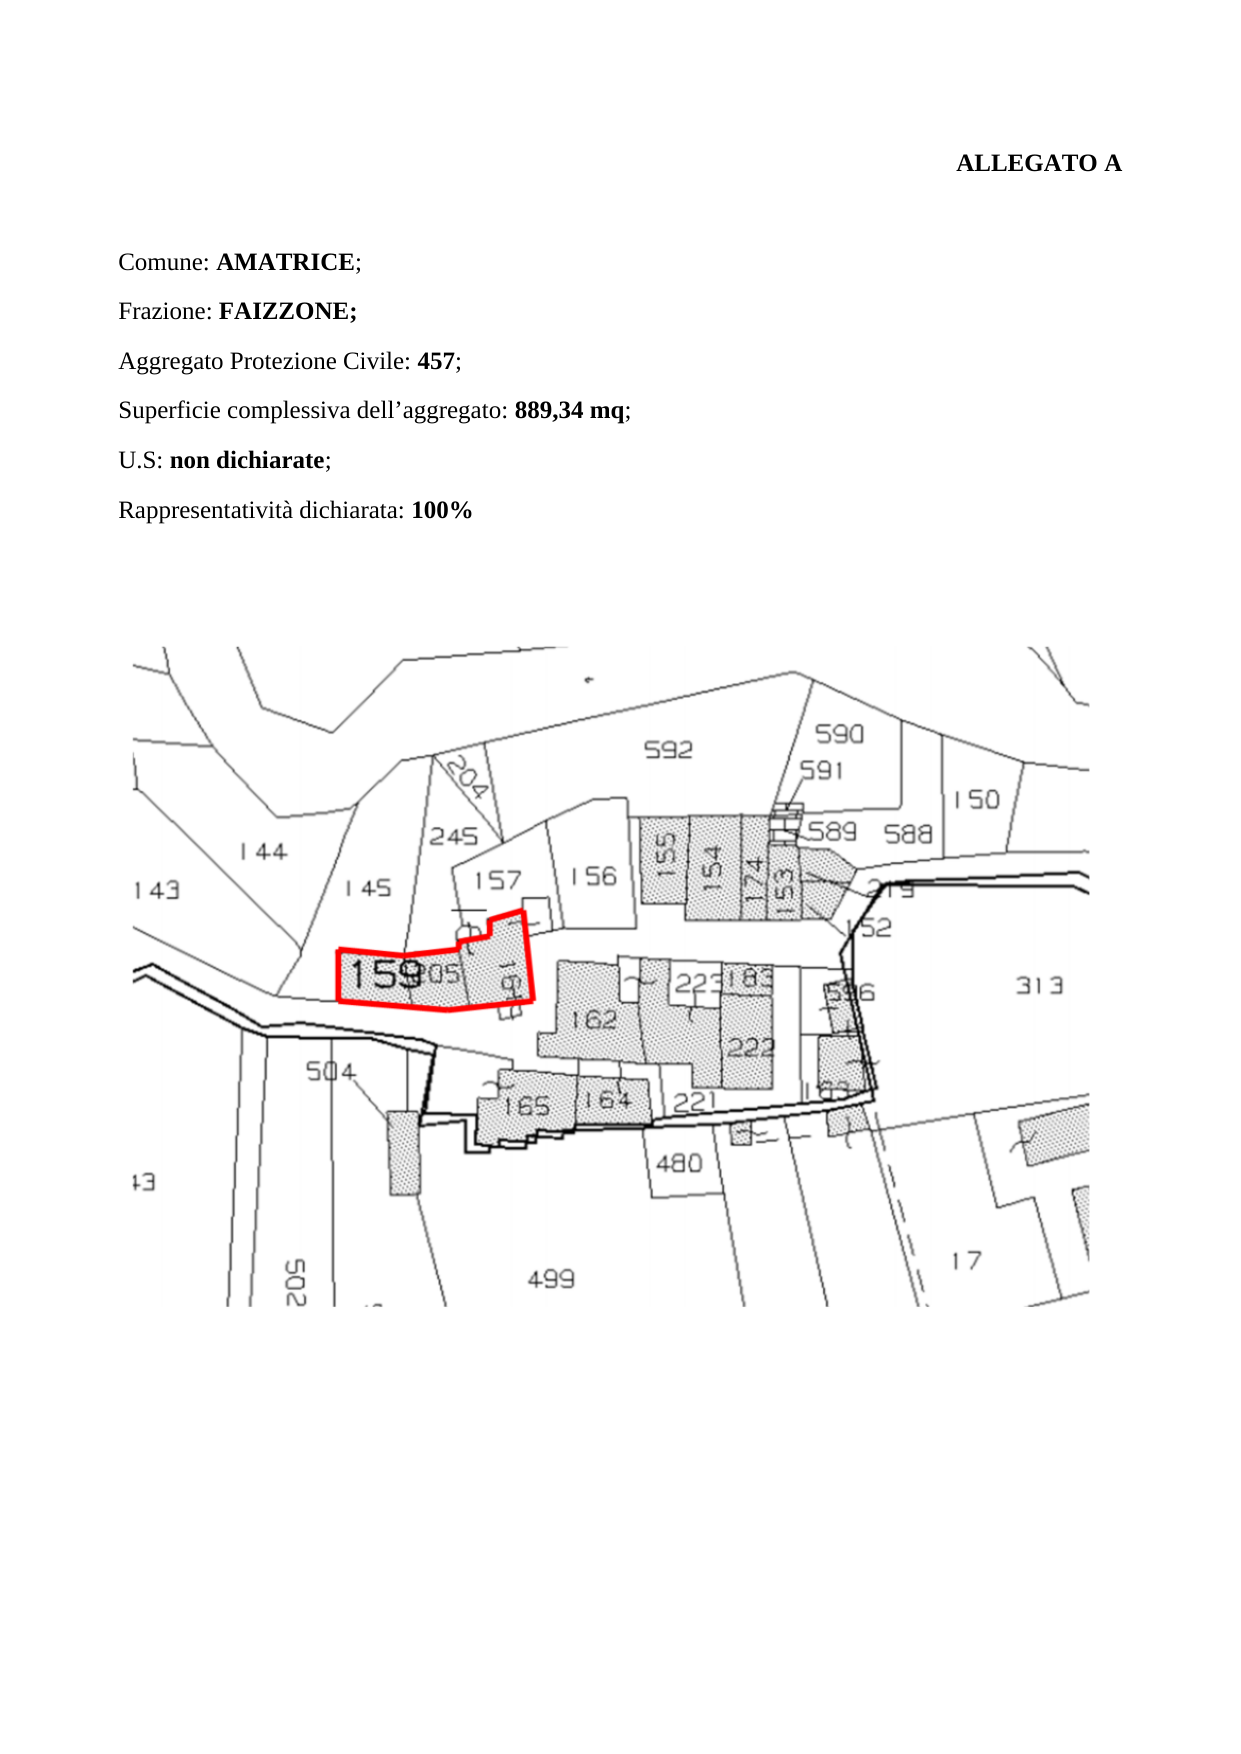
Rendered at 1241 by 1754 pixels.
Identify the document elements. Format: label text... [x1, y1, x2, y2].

picture [128, 643, 1113, 1315]
text Comune: AMATRICE; [118, 247, 1122, 276]
text ALLEGATO A [118, 148, 1122, 176]
text Rappresentatività dichiarata: 100% [118, 495, 1122, 523]
text Aggregato Protezione Civile: 457; [118, 346, 1122, 375]
text Superficie complessiva dell’aggregato: 889,34 mq; [118, 396, 1122, 424]
text U.S: non dichiarate; [118, 445, 1122, 474]
text Frazione: FAIZZONE; [118, 296, 1122, 325]
